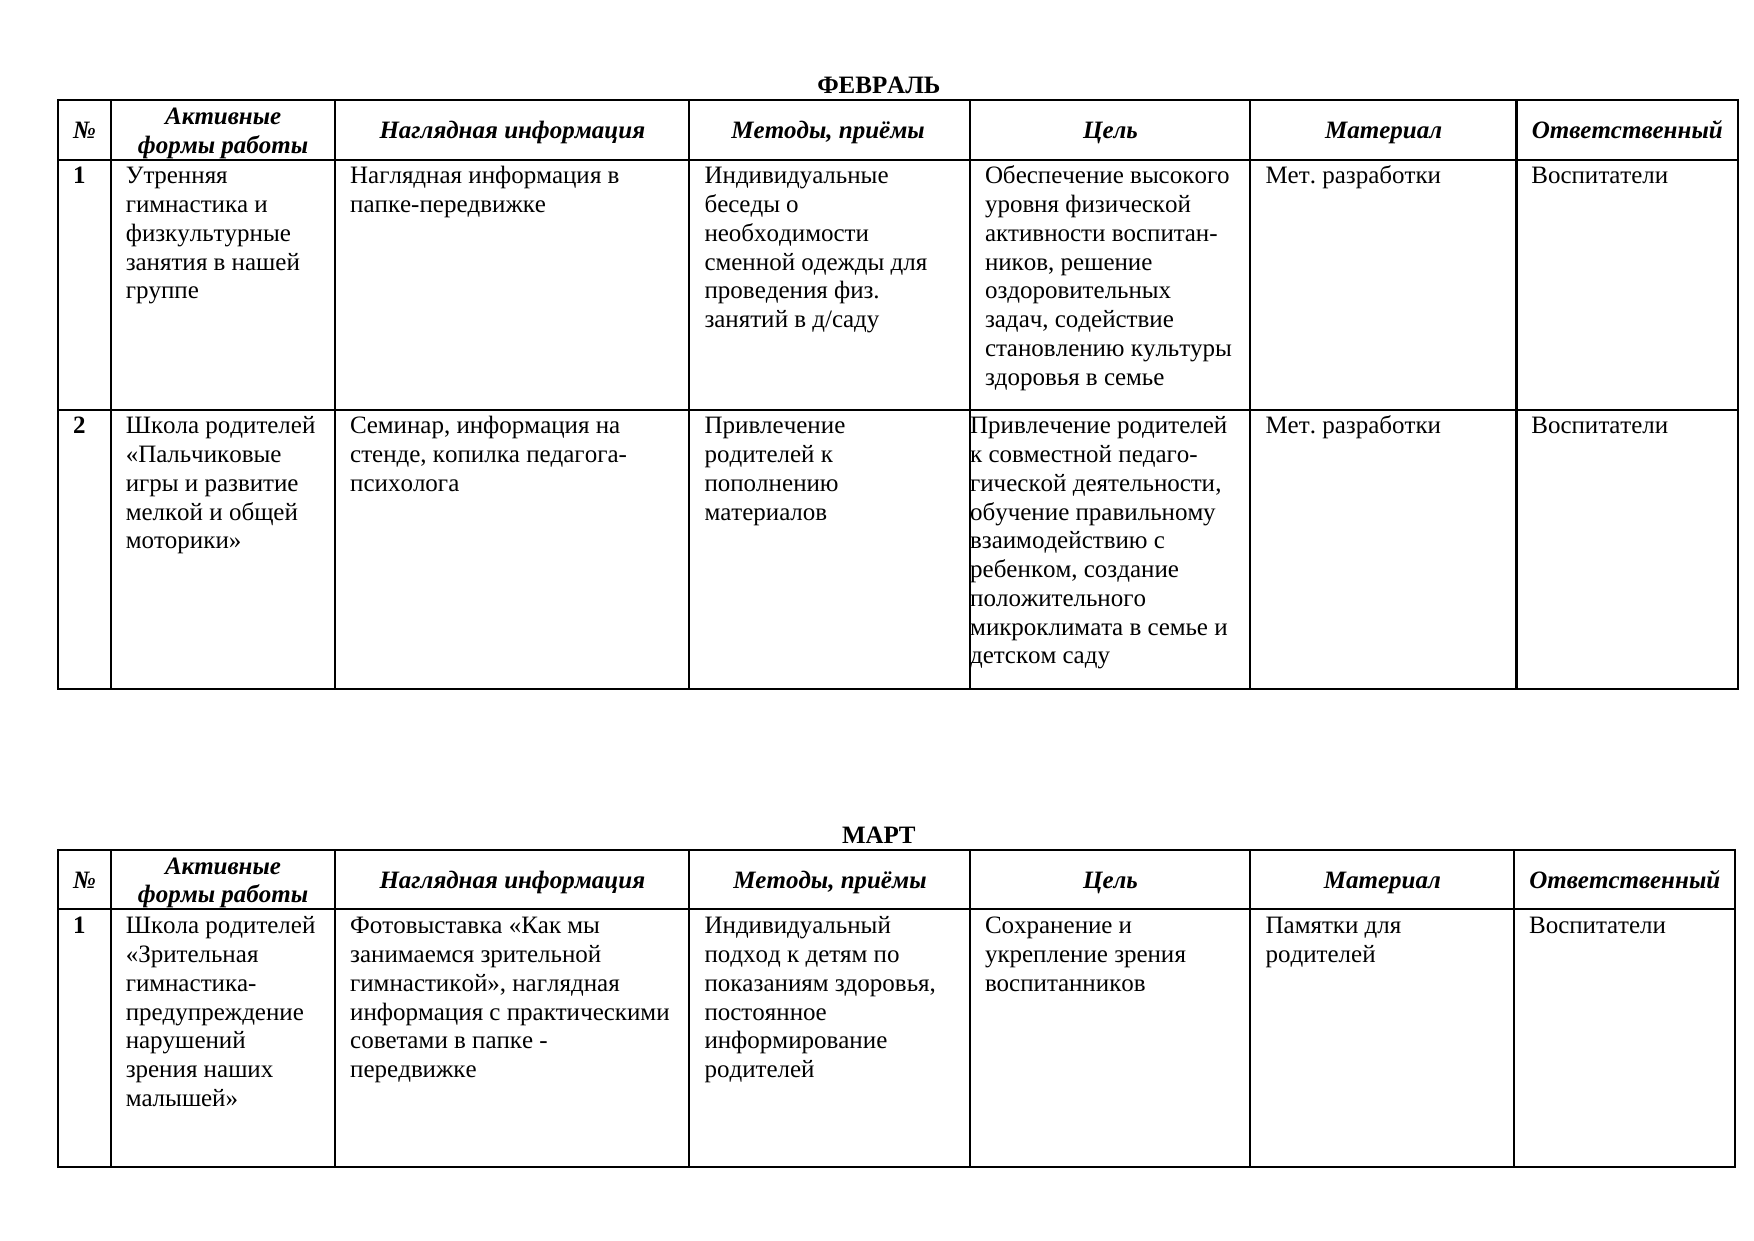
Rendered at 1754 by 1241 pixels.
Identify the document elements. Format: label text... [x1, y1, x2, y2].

table_header Методы, приёмы [690, 101, 969, 158]
table_cell Школа родителей «Зрительная гимнастика-предупреждение нарушений зрения наших малышей» [112, 910, 334, 1166]
table_header Материал [1251, 101, 1515, 158]
table_header Цель [971, 101, 1249, 158]
table_cell Наглядная информация в папке-передвижке [336, 161, 688, 408]
table_header № [59, 851, 110, 908]
table_cell Мет. разработки [1251, 161, 1515, 408]
table_header Материал [1251, 851, 1513, 908]
table_cell Индивидуальный подход к детям по показаниям здоровья, постоянное информирование родителей [690, 910, 969, 1166]
text МАРТ [59, 809, 1698, 849]
table_header Ответственный [1518, 101, 1737, 158]
table_cell Школа родителей «Пальчиковые игры и развитие мелкой и общей моторики» [112, 411, 334, 687]
table_cell Фотовыставка «Как мы занимаемся зрительной гимнастикой», наглядная информация с практическими советами в папке - передвижке [336, 910, 688, 1166]
table_cell Обеспечение высокого уровня физической активности воспитан-ников, решение оздоровительных задач, содействие становлению культуры здоровья в семье [971, 161, 1249, 408]
table_cell Воспитатели [1515, 910, 1734, 1166]
table_cell Сохранение и укрепление зрения воспитанников [971, 910, 1249, 1166]
table_cell Привлечение родителей к совместной педаго-гической деятельности, обучение правильному взаимодействию с ребенком, создание положительного микроклимата в семье и детском саду [971, 411, 1249, 687]
text ФЕВРАЛЬ [59, 59, 1698, 99]
table_cell Воспитатели [1518, 161, 1737, 408]
table_header № [59, 101, 110, 158]
table_cell Индивидуальные беседы о необходимости сменной одежды для проведения физ. занятий в д/саду [690, 161, 969, 408]
table_cell Утренняя гимнастика и физкультурные занятия в нашей группе [112, 161, 334, 408]
table_cell Семинар, информация на стенде, копилка педагога- психолога [336, 411, 688, 687]
table_header Активные формы работы [112, 851, 334, 908]
table_header Методы, приёмы [690, 851, 969, 908]
table_header Наглядная информация [336, 101, 688, 158]
table_cell Воспитатели [1518, 411, 1737, 687]
table_cell 2 [59, 411, 110, 687]
table_cell 1 [59, 910, 110, 1166]
table_header Наглядная информация [336, 851, 688, 908]
table_cell Мет. разработки [1251, 411, 1515, 687]
table_cell Привлечение родителей к пополнению материалов [690, 411, 969, 687]
table_header Цель [971, 851, 1249, 908]
table_header Ответственный [1515, 851, 1734, 908]
table_cell Памятки для родителей [1251, 910, 1513, 1166]
table_header Активные формы работы [112, 101, 334, 158]
table_cell 1 [59, 161, 110, 408]
